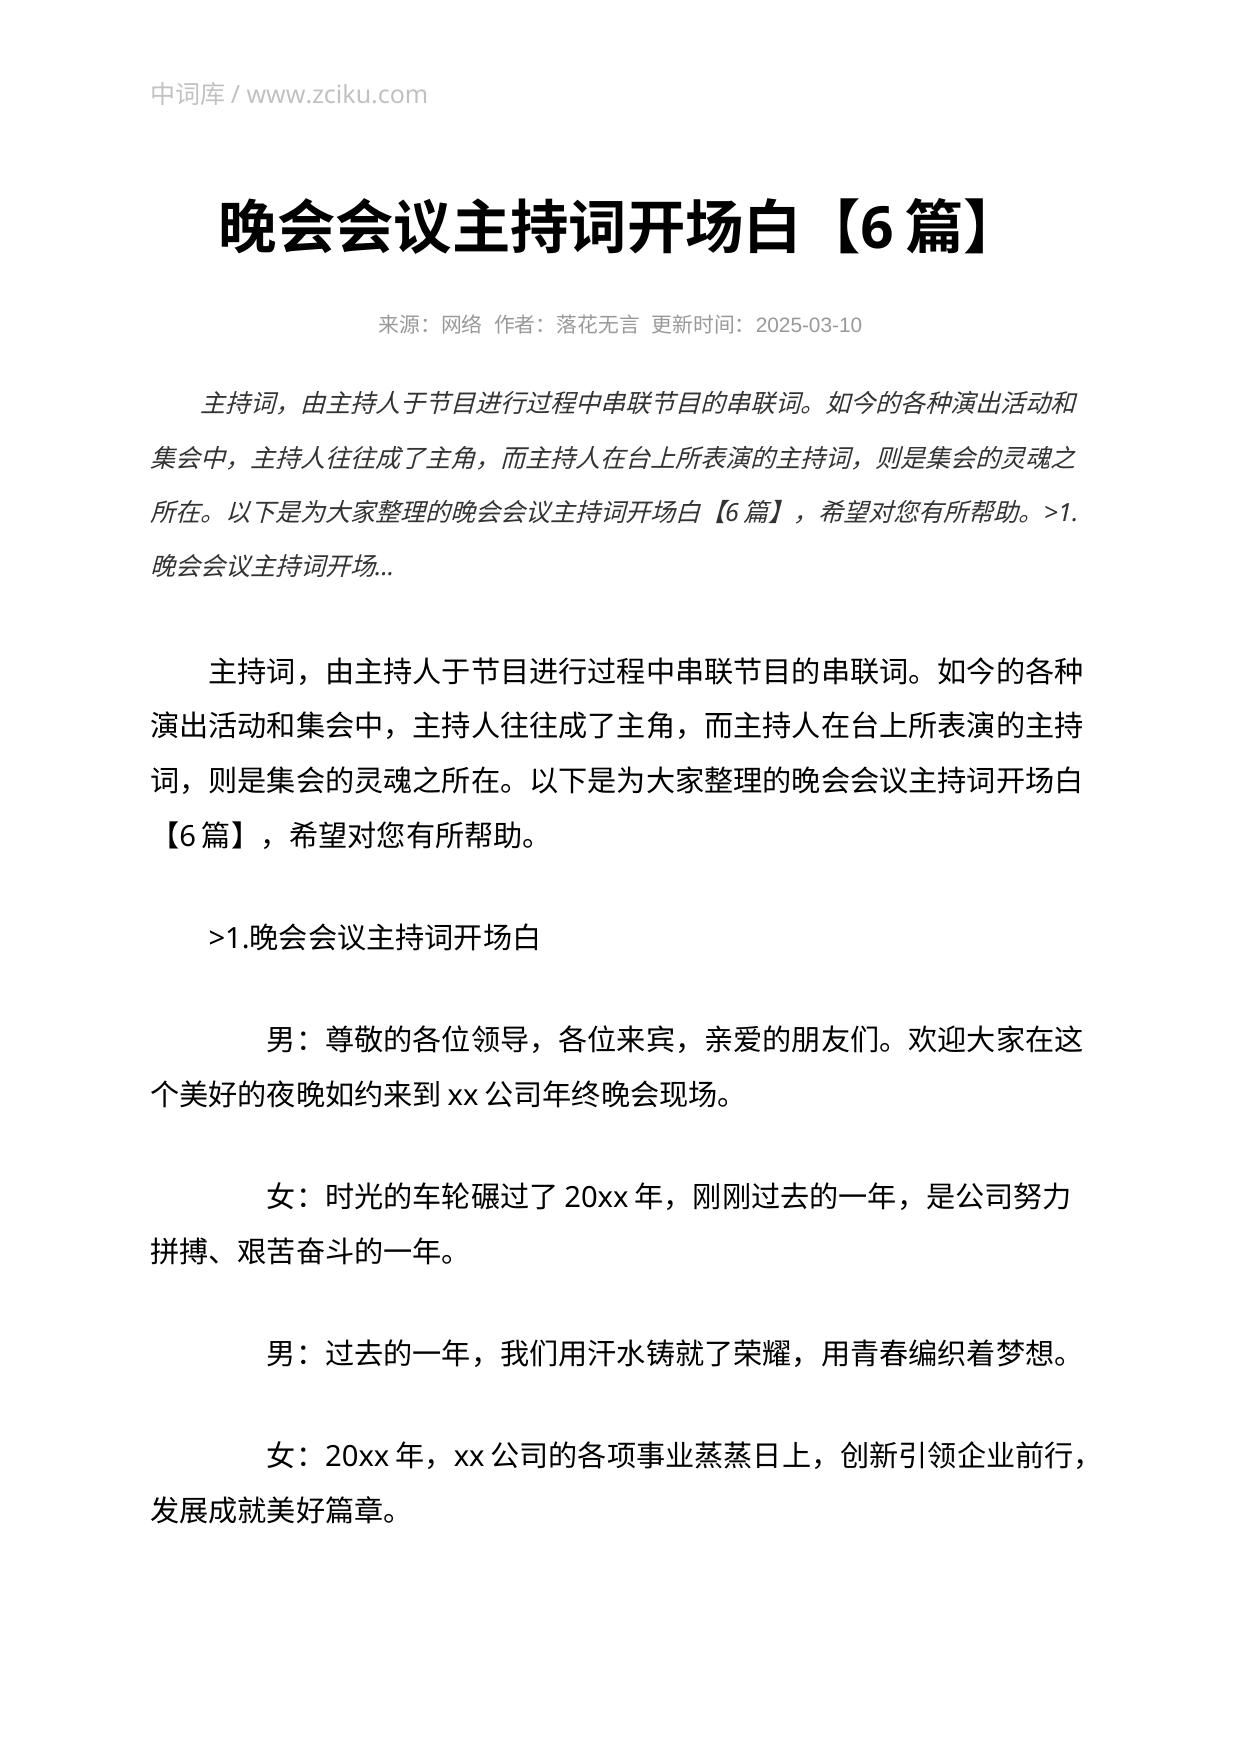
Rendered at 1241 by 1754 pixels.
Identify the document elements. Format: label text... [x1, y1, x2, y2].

text 女：时光的车轮碾过了20xx年，刚刚过去的一年，是公司努力拼搏、艰苦奋斗的一年。 [150, 1174, 1090, 1271]
text 女：20xx年，xx公司的各项事业蒸蒸日上，创新引领企业前行，发展成就美好篇章。 [150, 1432, 1090, 1529]
text 来源：网络 作者：落花无言 更新时间：2025-03-10 [150, 313, 1090, 337]
text 男：尊敬的各位领导，各位来宾，亲爱的朋友们。欢迎大家在这个美好的夜晚如约来到xx公司年终晚会现场。 [150, 1017, 1090, 1114]
text 主持词，由主持人于节目进行过程中串联节目的串联词。如今的各种演出活动和集会中，主持人往往成了主角，而主持人在台上所表演的主持词，则是集会的灵魂之所在。以下是为大家整理的晚会会议主持词开场白【6篇】，希望对您有所帮助。 [150, 648, 1090, 855]
text 主持词，由主持人于节目进行过程中串联节目的串联词。如今的各种演出活动和集会中，主持人往往成了主角，而主持人在台上所表演的主持词，则是集会的灵魂之所在。以下是为大家整理的晚会会议主持词开场白【6篇】，希望对您有所帮助。>1.晚会会议主持词开场... [150, 384, 1090, 583]
subtitle 晚会会议主持词开场白【6篇】 [150, 181, 1090, 266]
text 男：过去的一年，我们用汗水铸就了荣耀，用青春编织着梦想。 [150, 1330, 1090, 1373]
text >1.晚会会议主持词开场白 [150, 915, 1090, 957]
